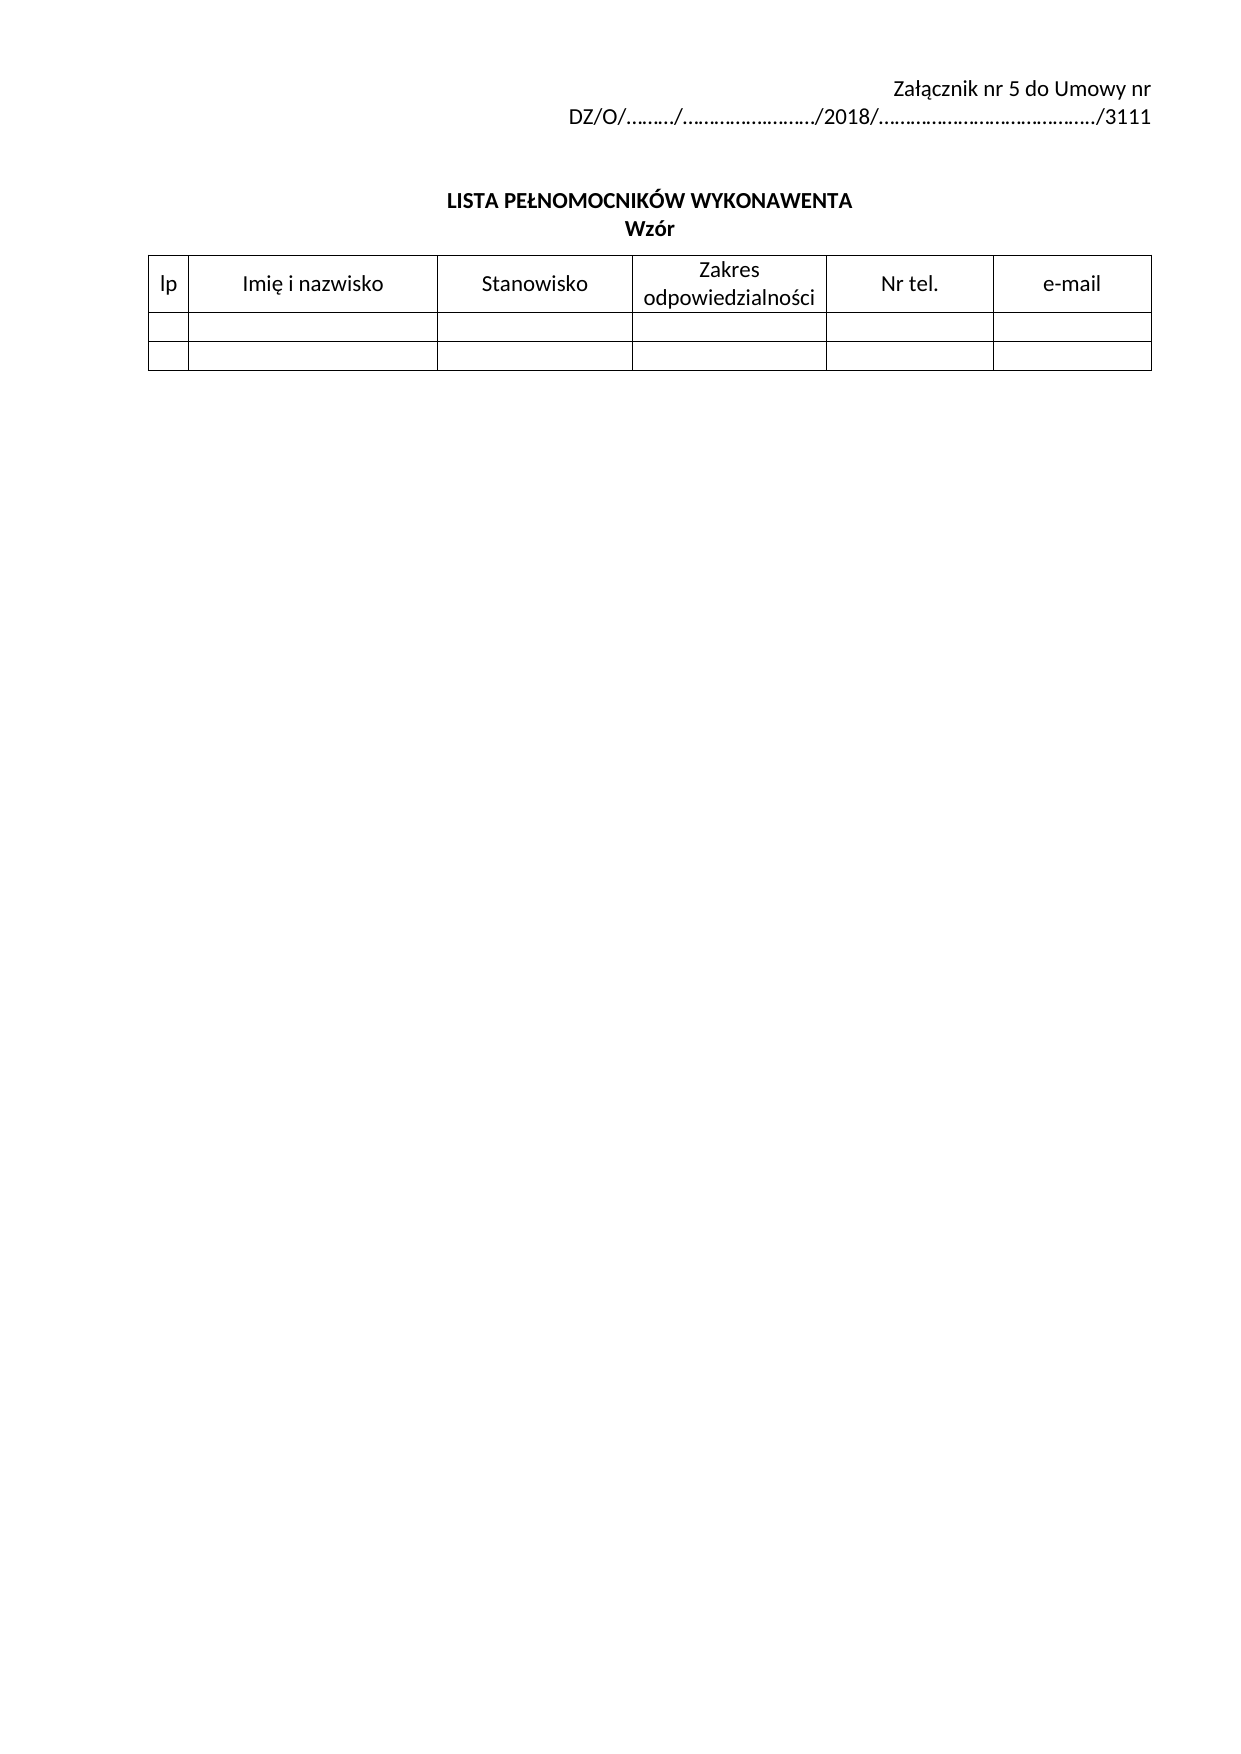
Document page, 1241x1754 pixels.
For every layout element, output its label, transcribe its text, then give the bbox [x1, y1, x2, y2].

table_cell [994, 342, 1151, 370]
table_cell [438, 313, 632, 341]
table_header Nr tel. [827, 256, 993, 312]
table_header Stanowisko [438, 256, 632, 312]
table_cell [149, 342, 188, 370]
table_cell [633, 313, 826, 341]
text DZ/O/………/…………….………/2018/…………………………………../3111 [148, 102, 1152, 130]
text Załącznik nr 5 do Umowy nr [148, 74, 1152, 102]
table_header e-mail [994, 256, 1151, 312]
table_cell [149, 313, 188, 341]
table_header Imię i nazwisko [189, 256, 437, 312]
table_header lp [149, 256, 188, 312]
table_cell [633, 342, 826, 370]
text Wzór [148, 214, 1152, 242]
table_cell [827, 342, 993, 370]
table_cell [189, 342, 437, 370]
subtitle LISTA PEŁNOMOCNIKÓW WYKONAWENTA [148, 186, 1152, 214]
table_cell [189, 313, 437, 341]
table_cell [827, 313, 993, 341]
table_cell [994, 313, 1151, 341]
table_header Zakres odpowiedzialności [633, 256, 826, 312]
table_cell [438, 342, 632, 370]
